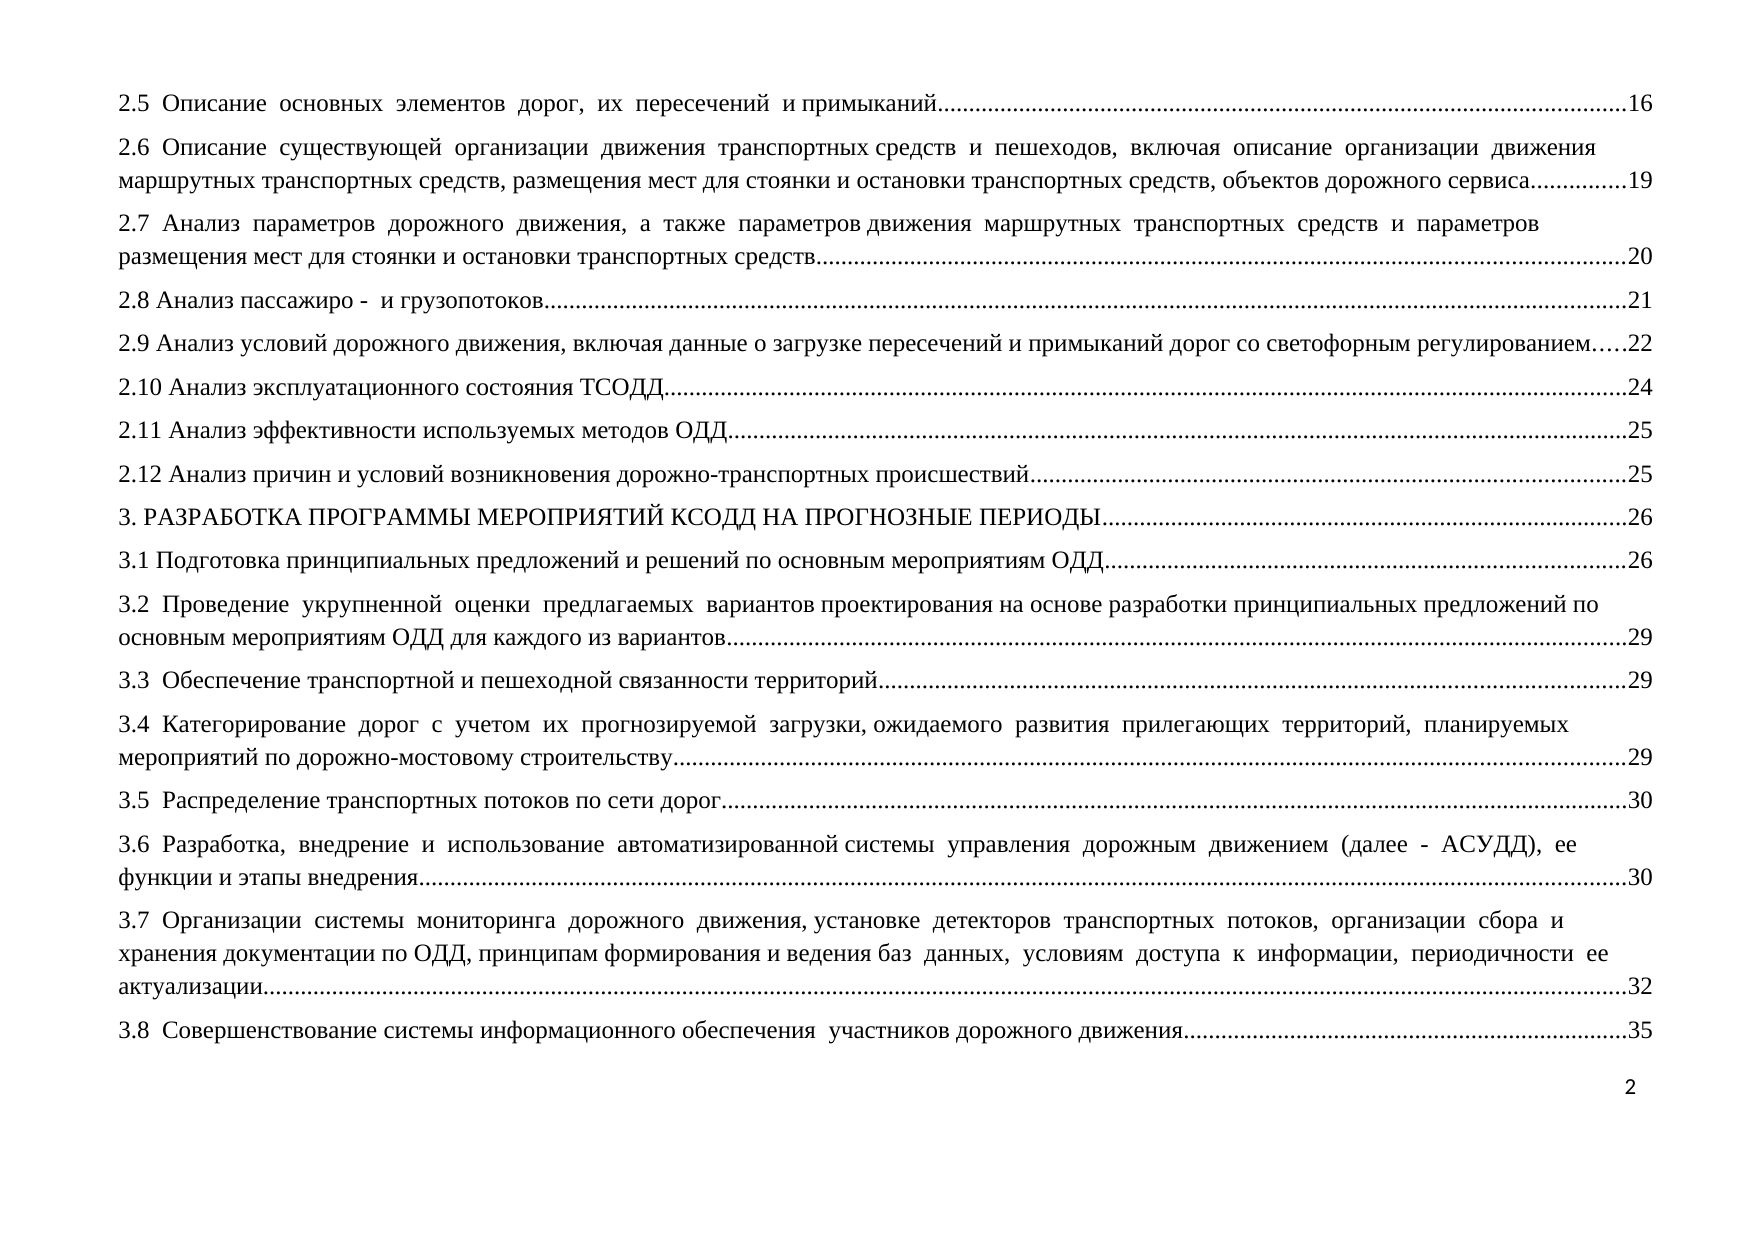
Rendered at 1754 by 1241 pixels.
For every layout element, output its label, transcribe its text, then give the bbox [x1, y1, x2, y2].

text 2.7 Анализ параметров дорожного движения, а также параметров движения маршрутных транспортных средств и параметров размещения мест для стоянки и остановки транспортных средств 20 [118, 208, 1636, 270]
text 3.8 Совершенствование системы информационного обеспечения участников дорожного движения 35 [118, 1015, 1636, 1043]
text 2.9 Анализ условий дорожного движения, включая данные о загрузке пересечений и примыканий дорог со светофорным регулированием 22 [118, 328, 1636, 357]
text 2.10 Анализ эксплуатационного состояния ТСОДД 24 [118, 372, 1636, 401]
text 3.4 Категорирование дорог с учетом их прогнозируемой загрузки, ожидаемого развития прилегающих территорий, планируемых мероприятий по дорожно-мостовому строительству 29 [118, 709, 1636, 771]
text 3. РАЗРАБОТКА ПРОГРАММЫ МЕРОПРИЯТИЙ КСОДД НА ПРОГНОЗНЫЕ ПЕРИОДЫ 26 [118, 502, 1636, 531]
text 2.8 Анализ пассажиро - и грузопотоков 21 [118, 285, 1636, 314]
text 3.5 Распределение транспортных потоков по сети дорог 30 [118, 785, 1636, 814]
text 2.5 Описание основных элементов дорог, их пересечений и примыканий 16 [118, 88, 1636, 117]
text 3.6 Разработка, внедрение и использование автоматизированной системы управления дорожным движением (далее - АСУДД), ее функции и этапы внедрения 30 [118, 829, 1636, 891]
text 2.11 Анализ эффективности используемых методов ОДД 25 [118, 415, 1636, 444]
text 3.1 Подготовка принципиальных предложений и решений по основным мероприятиям ОДД 26 [118, 546, 1636, 574]
text 3.2 Проведение укрупненной оценки предлагаемых вариантов проектирования на основе разработки принципиальных предложений по основным мероприятиям ОДД для каждого из вариантов 29 [118, 589, 1636, 651]
text 2.6 Описание существующей организации движения транспортных средств и пешеходов, включая описание организации движения маршрутных транспортных средств, размещения мест для стоянки и остановки транспортных средств, объектов дорожного сервиса 19 [118, 132, 1636, 194]
text 3.7 Организации системы мониторинга дорожного движения, установке детекторов транспортных потоков, организации сбора и хранения документации по ОДД, принципам формирования и ведения баз данных, условиям доступа к информации, периодичности ее актуализации 32 [118, 905, 1636, 1000]
text 2.12 Анализ причин и условий возникновения дорожно-транспортных происшествий 25 [118, 459, 1636, 487]
text 3.3 Обеспечение транспортной и пешеходной связанности территорий 29 [118, 665, 1636, 694]
